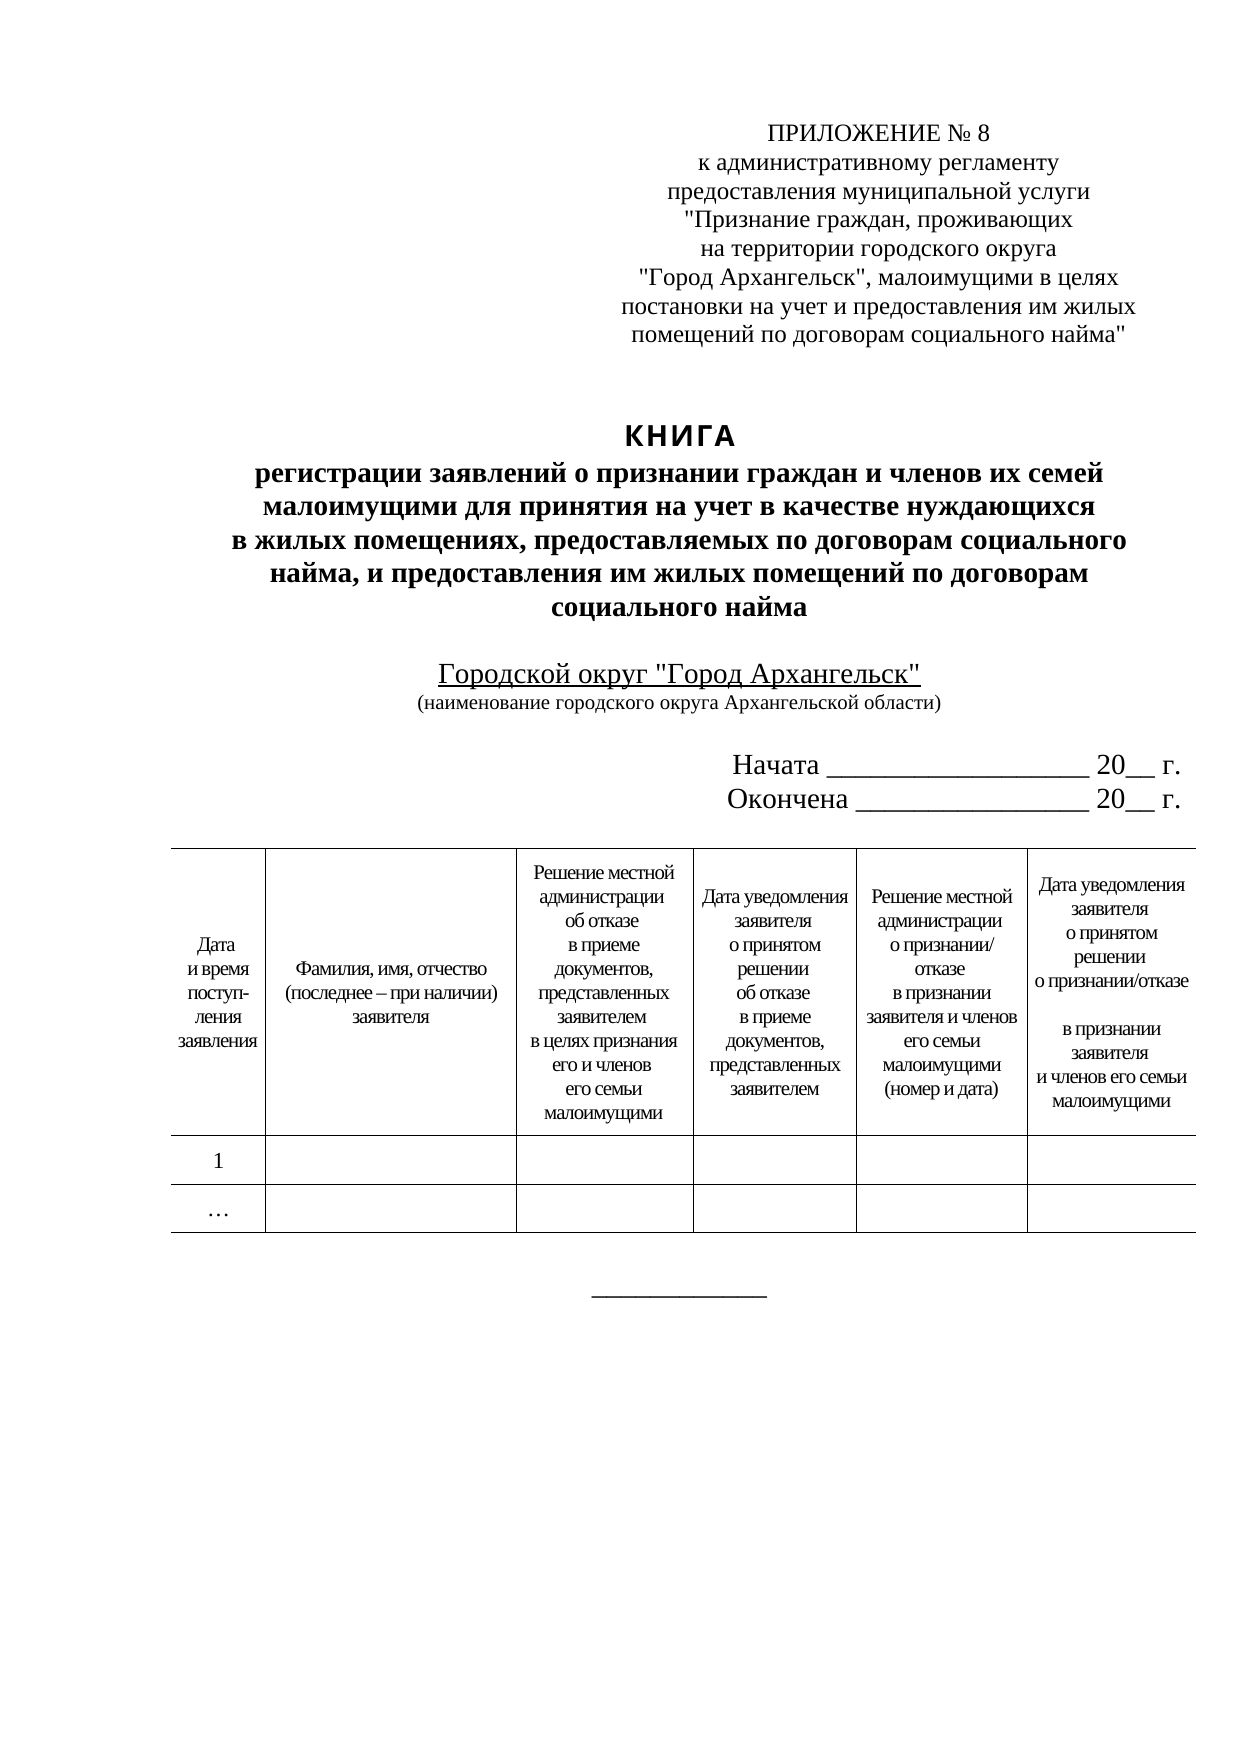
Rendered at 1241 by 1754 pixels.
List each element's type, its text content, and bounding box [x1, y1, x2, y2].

table_cell [517, 1185, 693, 1232]
text (наименование городского округа Архангельской области) [177, 690, 1181, 714]
table_cell [1028, 1185, 1196, 1232]
text ПРИЛОЖЕНИЕ № 8 [576, 118, 1181, 147]
table_cell [694, 1185, 856, 1232]
table_cell [694, 1136, 856, 1184]
table_cell [1028, 1136, 1196, 1184]
table_cell 1 [171, 1136, 265, 1184]
text регистрации заявлений о признании граждан и членов их семей [177, 455, 1181, 488]
text Городской округ "Город Архангельск" [177, 656, 1181, 690]
text предоставления муниципальной услуги [576, 176, 1181, 204]
text на территории городского округа [576, 233, 1181, 262]
table_header Решение местной администрации об отказе в приеме документов, представленных заявителем в целях признания его и членов его семьи малоимущими [517, 849, 693, 1135]
text КНИГА [177, 415, 1181, 455]
text "Город Архангельск", малоимущими в целях постановки на учет и предоставления им жилых помещений по договорам социального найма" [576, 262, 1181, 348]
text "Признание граждан, проживающих [576, 204, 1181, 233]
text Окончена ________________ 20__ г. [177, 781, 1181, 814]
table_cell [857, 1136, 1027, 1184]
text к административному регламенту [576, 147, 1181, 176]
table_header Решение местной администрации о признании/ отказе в признании заявителя и членов его семьи малоимущими (номер и дата) [857, 849, 1027, 1135]
table_cell [517, 1136, 693, 1184]
table_header Дата и время поступ- ления заявления [171, 849, 265, 1135]
table_header Дата уведомления заявителя о принятом решении о признании/отказе в признании заявителя и членов его семьи малоимущими [1028, 849, 1196, 1135]
table_header Фамилия, имя, отчество (последнее – при наличии) заявителя [266, 849, 516, 1135]
table_cell [857, 1185, 1027, 1232]
text найма, и предоставления им жилых помещений по договорам [177, 556, 1181, 589]
table_header Дата уведомления заявителя о принятом решении об отказе в приеме документов, представленных заявителем [694, 849, 856, 1135]
table_cell … [171, 1185, 265, 1232]
text ____________ [177, 1267, 1181, 1300]
text малоимущими для принятия на учет в качестве нуждающихся [177, 488, 1181, 522]
text Начата __________________ 20__ г. [177, 747, 1181, 781]
text в жилых помещениях, предоставляемых по договорам социального [177, 522, 1181, 556]
table_cell [266, 1185, 516, 1232]
text социального найма [177, 589, 1181, 623]
table_cell [266, 1136, 516, 1184]
